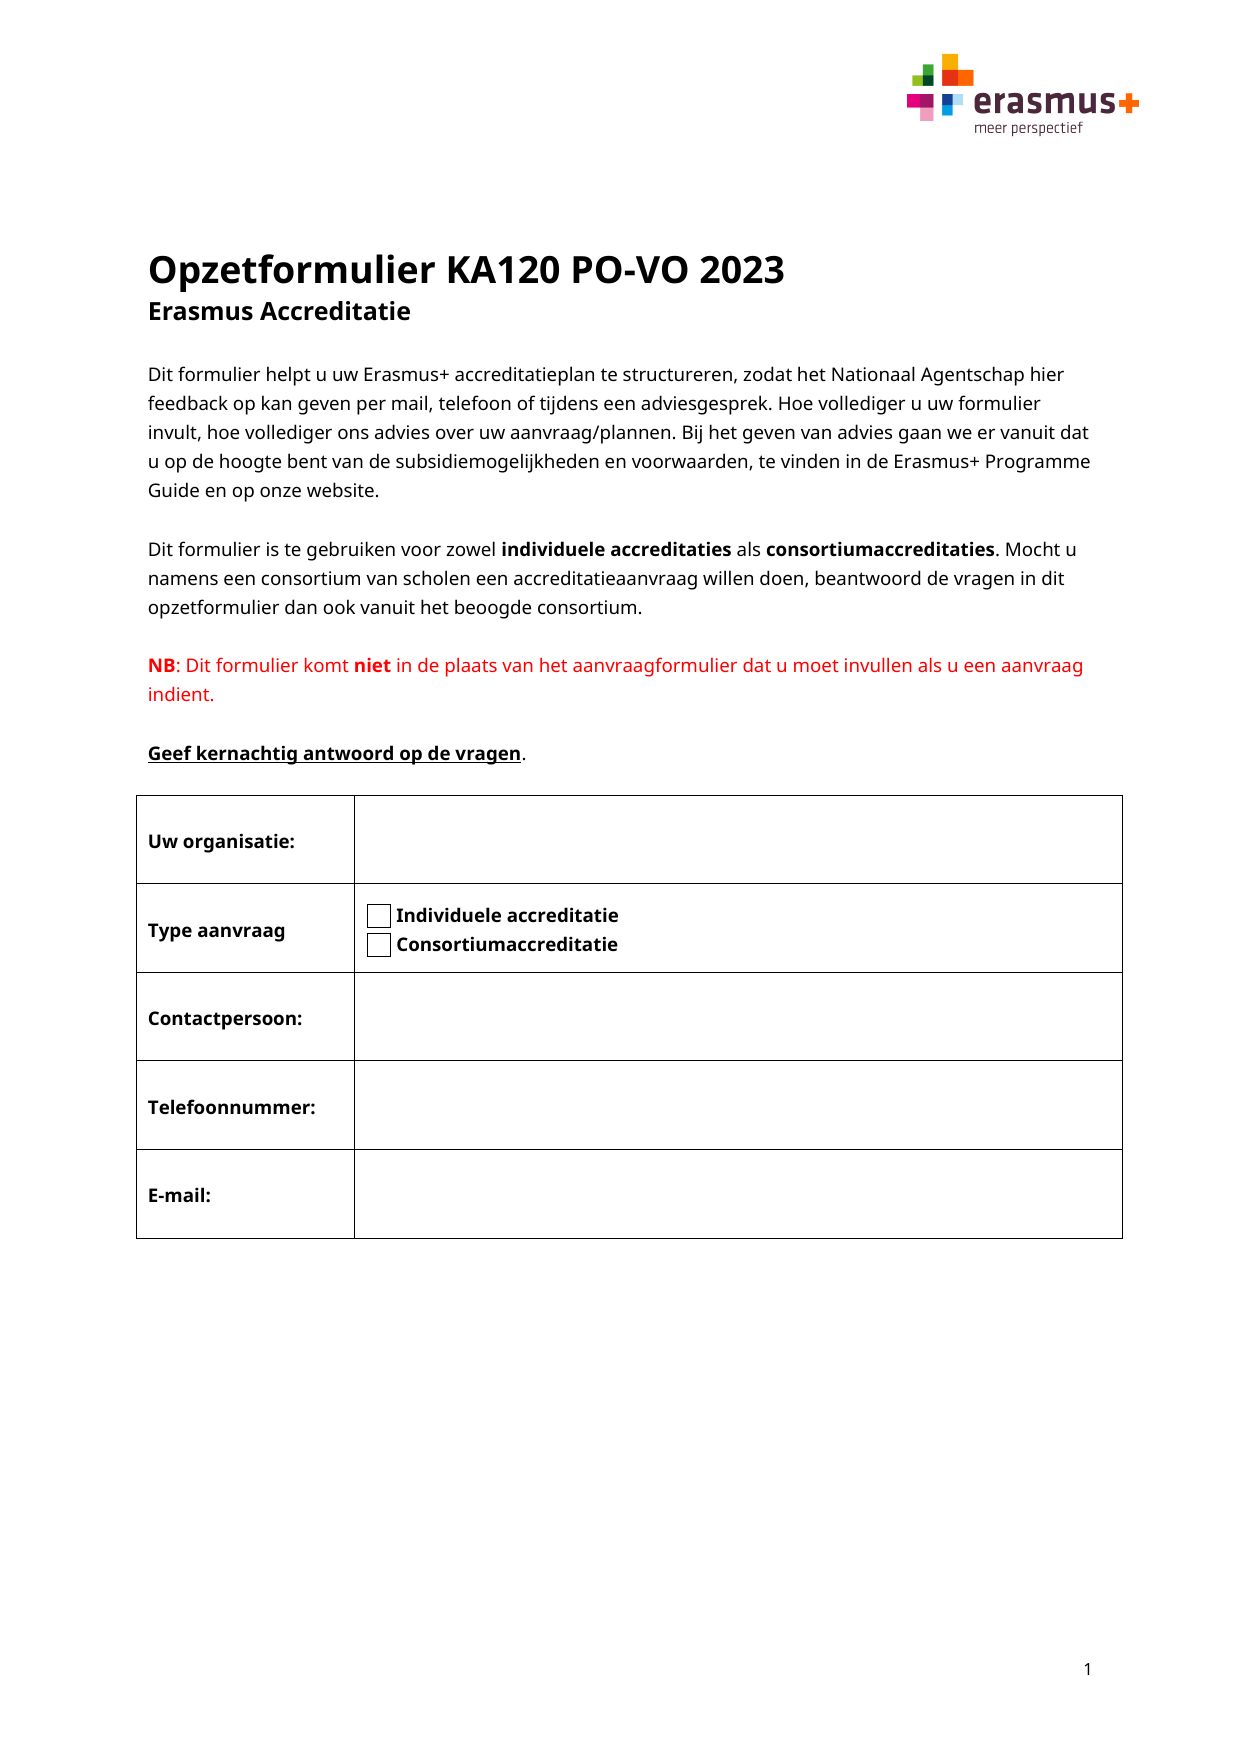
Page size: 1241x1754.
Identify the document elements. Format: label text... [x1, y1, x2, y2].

table_cell Individuele accreditatie Consortiumaccreditatie [355, 884, 1122, 972]
text Geef kernachtig antwoord op de vragen. [148, 736, 1092, 766]
text NB: Dit formulier komt niet in de plaats van het aanvraagformulier dat u moet invullen als u een aanvraag indient. [148, 649, 1092, 707]
subtitle Opzetformulier KA120 PO-VO 2023 Erasmus Accreditatie [148, 243, 1092, 328]
table_header Uw organisatie: [137, 796, 354, 883]
picture [887, 34, 1158, 152]
table_cell Type aanvraag [137, 884, 354, 972]
text Dit formulier helpt u uw Erasmus+ accreditatieplan te structureren, zodat het Nationaal Agentschap hier feedback op kan geven per mail, telefoon of tijdens een adviesgesprek. Hoe vollediger u uw formulier invult, hoe vollediger ons advies over uw aanvraag/plannen. Bij het geven van advies gaan we er vanuit dat u op de hoogte bent van de subsidiemogelijkheden en voorwaarden, te vinden in de Erasmus+ Programme Guide en op onze website. [148, 357, 1092, 503]
table_header [355, 796, 1122, 883]
text Dit formulier is te gebruiken voor zowel individuele accreditaties als consortiumaccreditaties. Mocht u namens een consortium van scholen een accreditatieaanvraag willen doen, beantwoord de vragen in dit opzetformulier dan ook vanuit het beoogde consortium. [148, 532, 1092, 620]
table_cell [355, 973, 1122, 1060]
table_cell [355, 1150, 1122, 1237]
table_cell [355, 1061, 1122, 1149]
table_cell Contactpersoon: [137, 973, 354, 1060]
table_cell Telefoonnummer: [137, 1061, 354, 1149]
table_cell E-mail: [137, 1150, 354, 1237]
